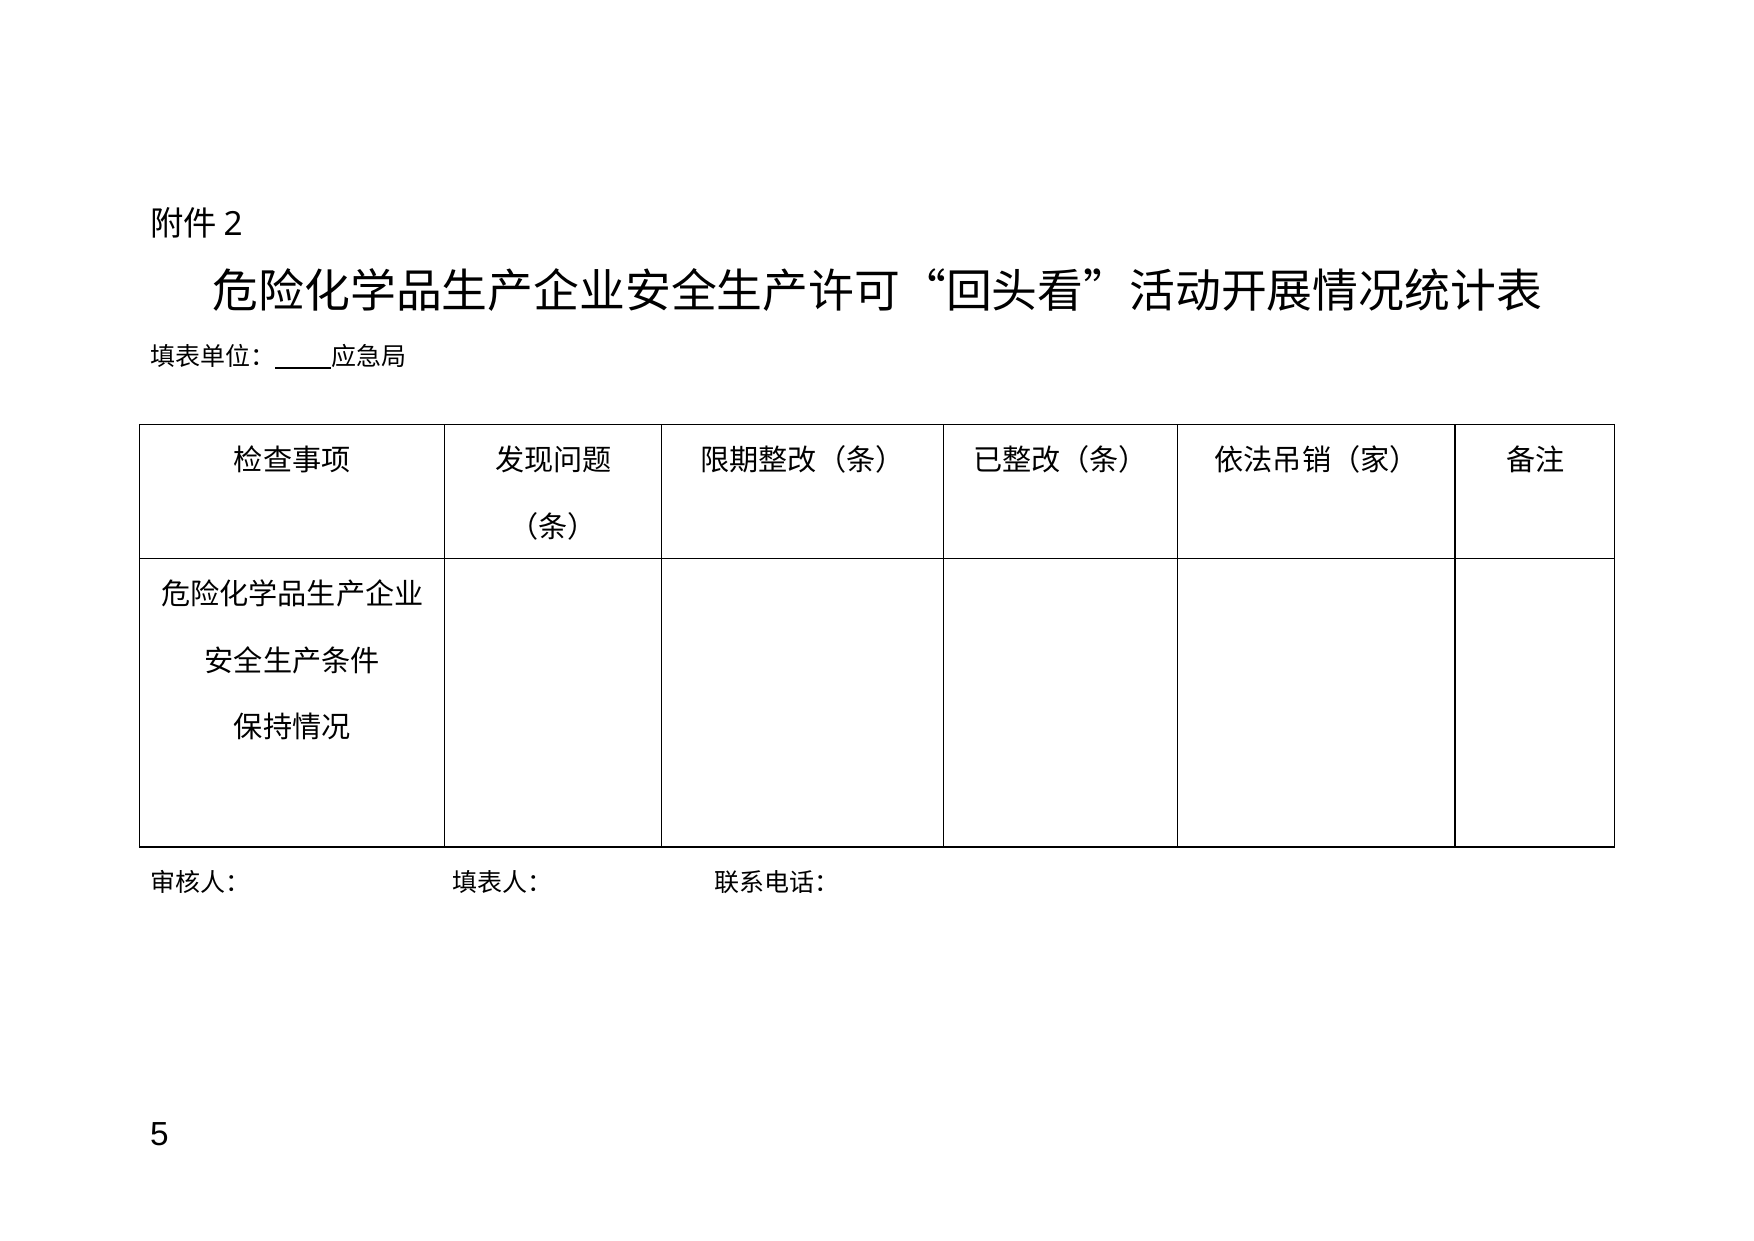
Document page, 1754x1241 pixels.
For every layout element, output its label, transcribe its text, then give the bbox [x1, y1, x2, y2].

table_cell [944, 559, 1177, 846]
table_header 已整改（条） [944, 425, 1177, 558]
text 危险化学品生产企业安全生产许可“回头看”活动开展情况统计表 [150, 254, 1604, 321]
text 填表单位： 应急局 [150, 321, 1604, 387]
text 附件2 [150, 188, 1604, 254]
table_header 限期整改（条） [662, 425, 943, 558]
table_cell [662, 559, 943, 846]
table_cell [1456, 559, 1614, 846]
table_header 检查事项 [140, 425, 444, 558]
table_header 依法吊销（家） [1178, 425, 1454, 558]
table_header 发现问题（条） [445, 425, 661, 558]
table_header 备注 [1456, 425, 1614, 558]
table_cell [445, 559, 661, 846]
table_cell [1178, 559, 1454, 846]
table_cell 危险化学品生产企业安全生产条件 保持情况 [140, 559, 444, 846]
text 审核人： 填表人： 联系电话： [150, 848, 1604, 914]
